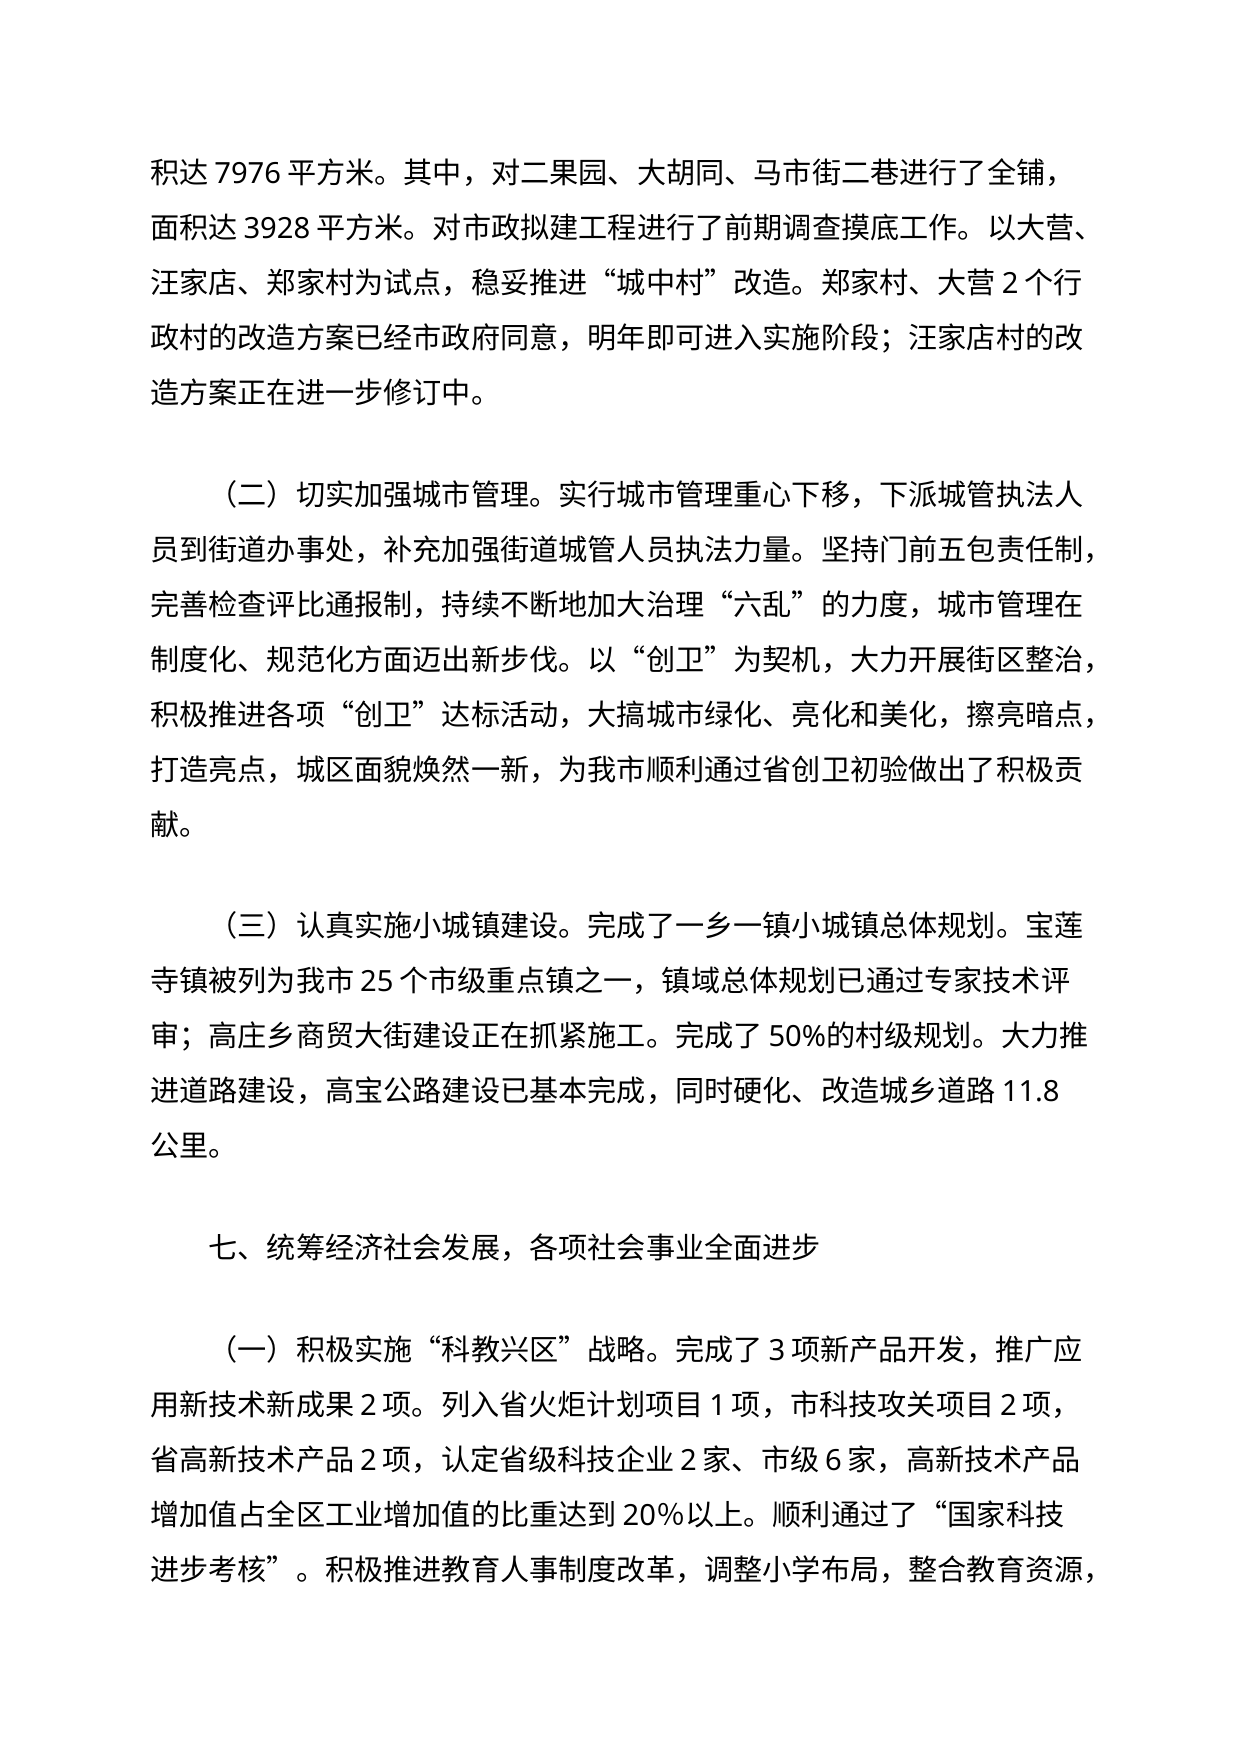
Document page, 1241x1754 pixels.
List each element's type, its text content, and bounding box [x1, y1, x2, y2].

text （二）切实加强城市管理。实行城市管理重心下移，下派城管执法人员到街道办事处，补充加强街道城管人员执法力量。坚持门前五包责任制，完善检查评比通报制，持续不断地加大治理“六乱”的力度，城市管理在制度化、规范化方面迈出新步伐。以“创卫”为契机，大力开展街区整治，积极推进各项“创卫”达标活动，大搞城市绿化、亮化和美化，擦亮暗点，打造亮点，城区面貌焕然一新，为我市顺利通过省创卫初验做出了积极贡献。 [150, 472, 1090, 843]
text 七、统筹经济社会发展，各项社会事业全面进步 [150, 1224, 1090, 1267]
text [150, 150, 1090, 412]
text （三）认真实施小城镇建设。完成了一乡一镇小城镇总体规划。宝莲寺镇被列为我市25个市级重点镇之一，镇域总体规划已通过专家技术评审；高庄乡商贸大街建设正在抓紧施工。完成了50%的村级规划。大力推进道路建设，高宝公路建设已基本完成，同时硬化、改造城乡道路11.8公里。 [150, 903, 1090, 1165]
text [150, 1326, 1090, 1588]
